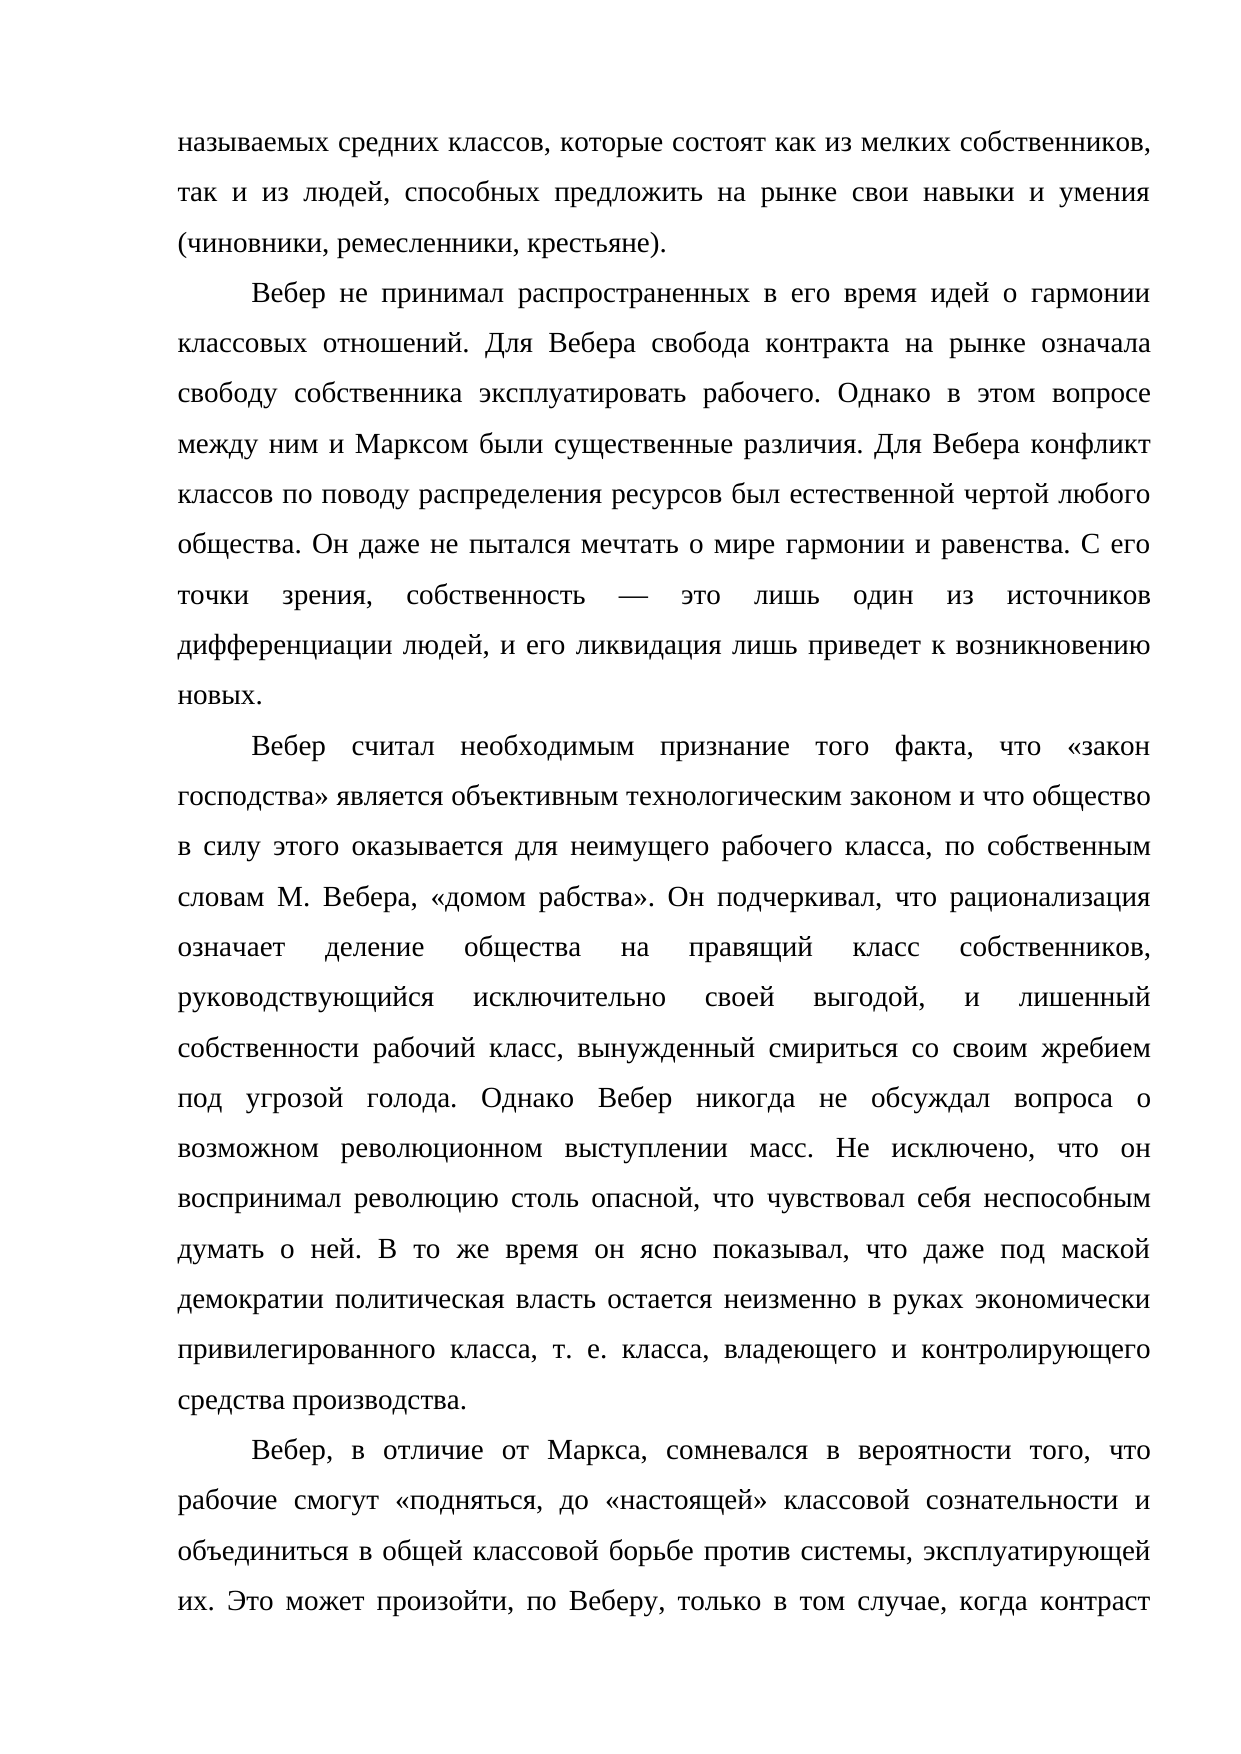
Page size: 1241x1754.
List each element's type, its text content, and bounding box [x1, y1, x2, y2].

text Вебер считал необходимым признание того факта, что «закон господства» является объективным технологическим законом и что общество в силу этого оказывается для неимущего рабочего класса, по собственным словам М. Вебера, «домом рабства». Он подчеркивал, что рационализация означает деление общества на правящий класс собственников, руководствующийся исключительно своей выгодой, и лишенный собственности рабочий класс, вынужденный смириться со своим жребием под угрозой голода. Однако Вебер никогда не обсуждал вопроса о возможном революционном выступлении масс. Не исключено, что он воспринимал революцию столь опасной, что чувствовал себя неспособным думать о ней. В то же время он ясно показывал, что даже под маской демократии политическая власть остается неизменно в руках экономически привилегированного класса, т. е. класса, владеющего и контролирующего средства производства. [177, 728, 1152, 1415]
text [177, 124, 1152, 258]
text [177, 1432, 1152, 1617]
text Вебер не принимал распространенных в его время идей о гармонии классовых отношений. Для Вебера свобода контракта на рынке означала свободу собственника эксплуатировать рабочего. Однако в этом вопросе между ним и Марксом были существенные различия. Для Вебера конфликт классов по поводу распределения ресурсов был естественной чертой любого общества. Он даже не пытался мечтать о мире гармонии и равенства. С его точки зрения, собственность — это лишь один из источников дифференциации людей, и его ликвидация лишь приведет к возникновению новых. [177, 275, 1152, 711]
